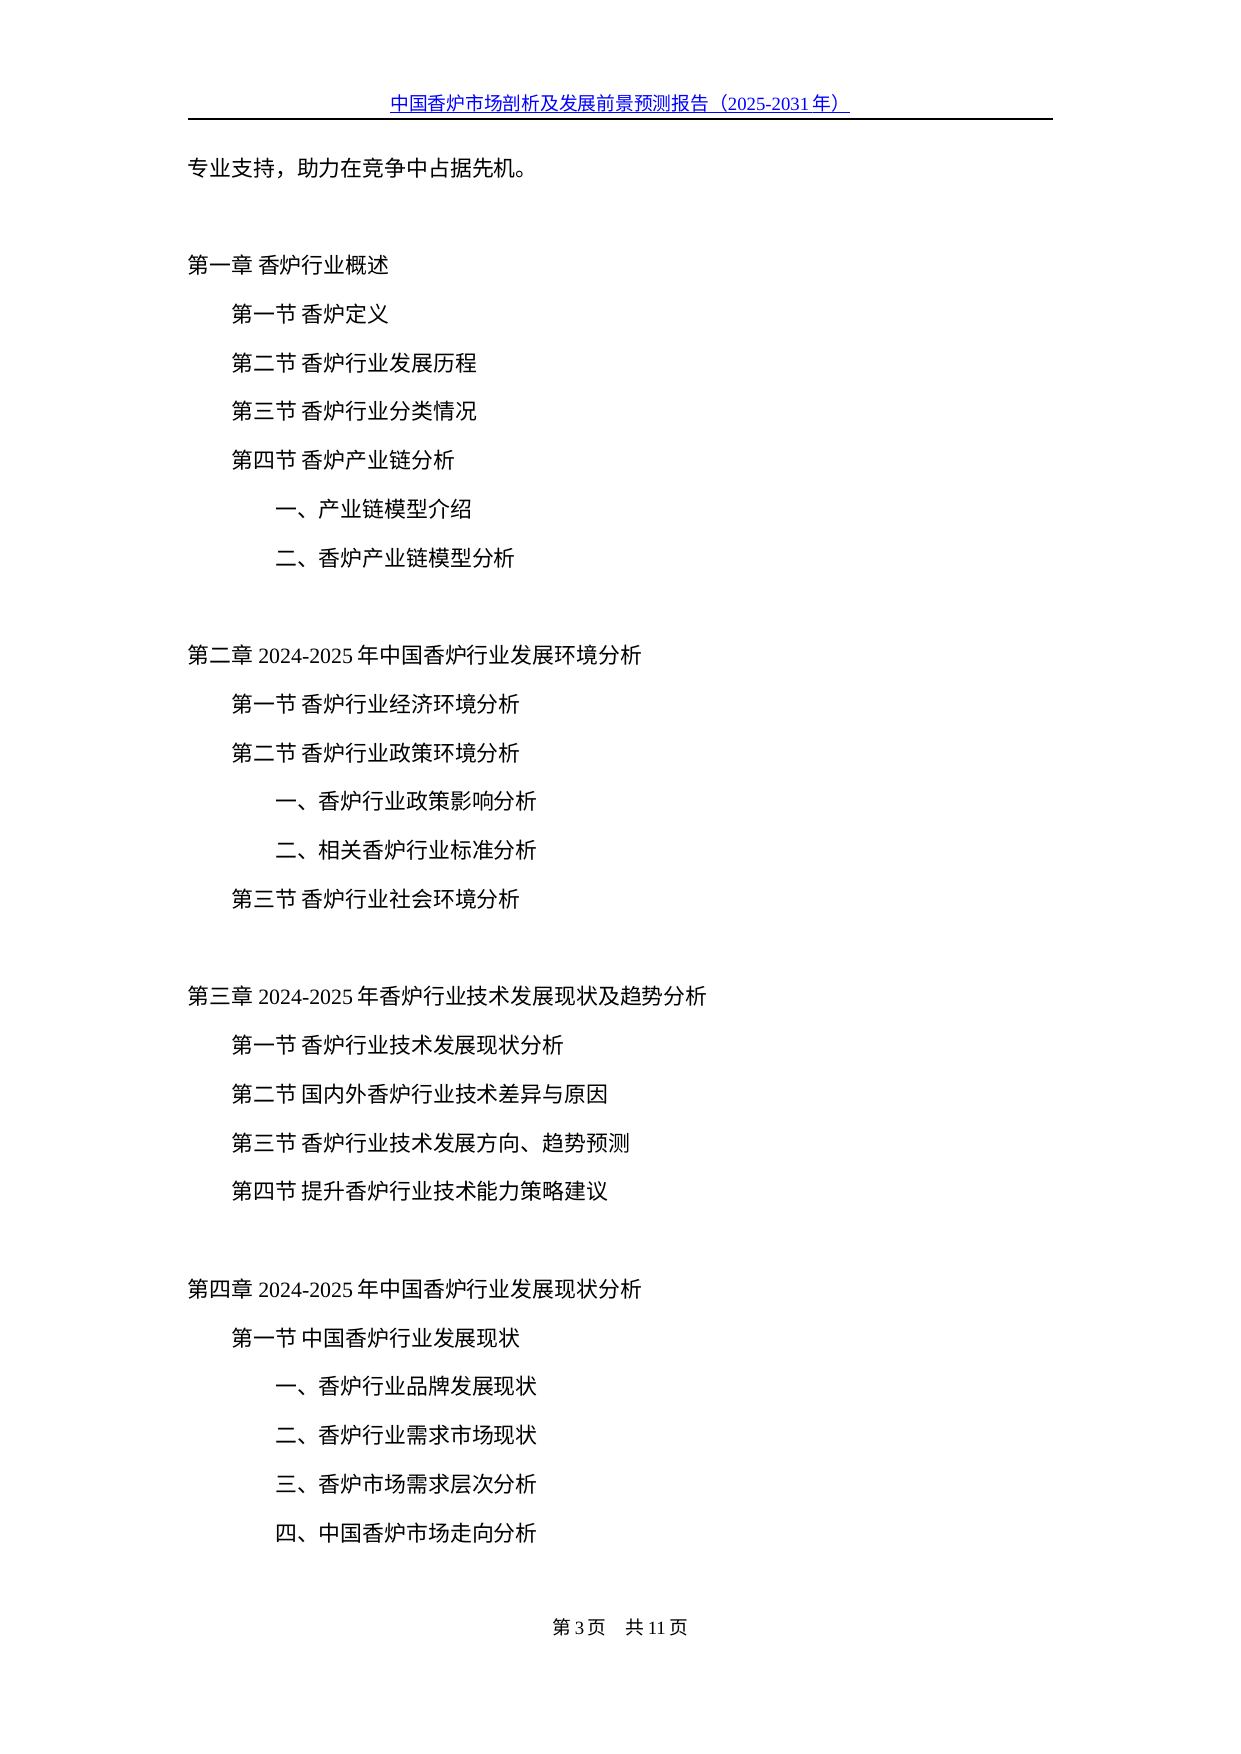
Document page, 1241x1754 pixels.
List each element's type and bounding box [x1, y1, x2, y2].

text [187, 150, 1053, 1548]
